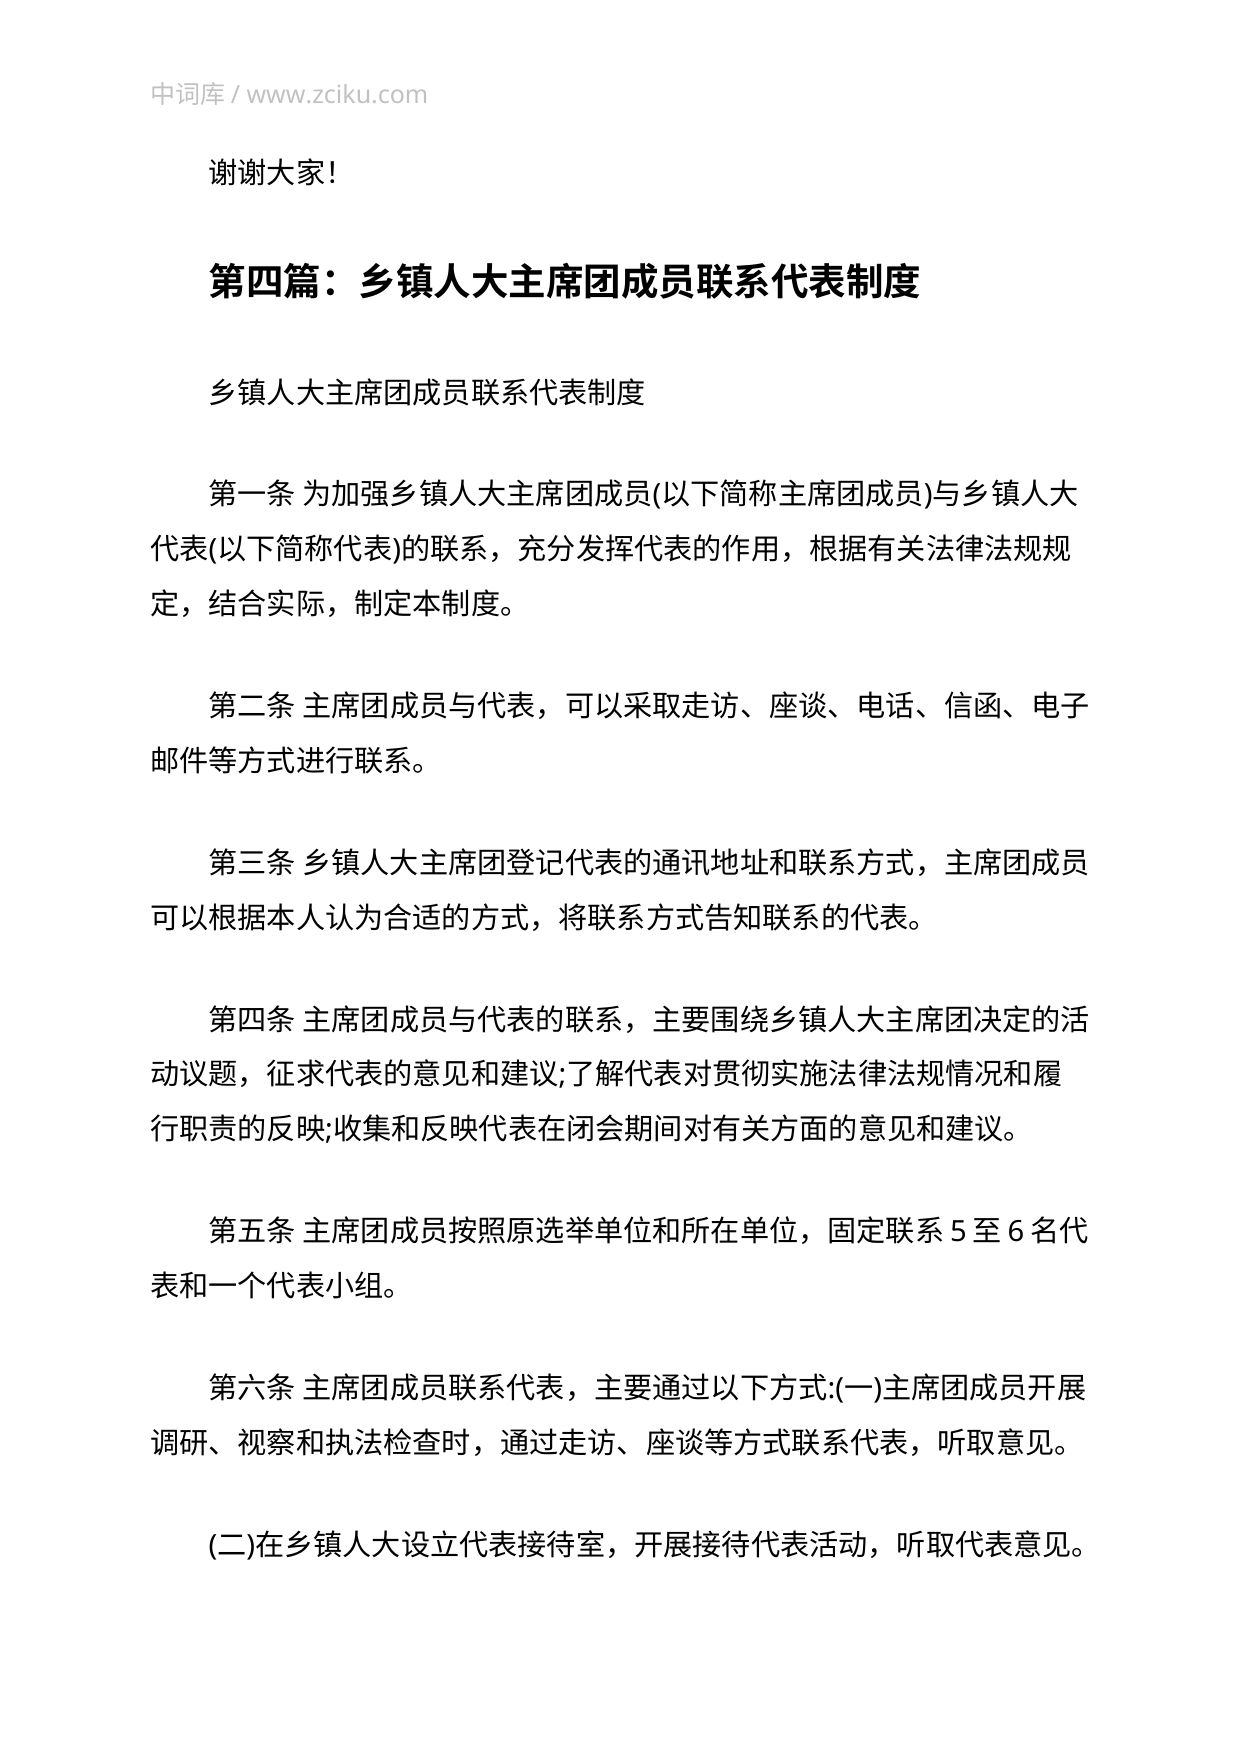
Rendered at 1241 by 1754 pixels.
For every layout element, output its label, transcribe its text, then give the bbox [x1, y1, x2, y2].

text (二)在乡镇人大设立代表接待室，开展接待代表活动，听取代表意见。 [150, 1521, 1090, 1564]
text 乡镇人大主席团成员联系代表制度 [150, 369, 1090, 411]
text 第五条 主席团成员按照原选举单位和所在单位，固定联系5至6名代表和一个代表小组。 [150, 1208, 1090, 1305]
text 谢谢大家！ [150, 150, 1090, 192]
text 第三条 乡镇人大主席团登记代表的通讯地址和联系方式，主席团成员可以根据本人认为合适的方式，将联系方式告知联系的代表。 [150, 839, 1090, 937]
text 第四条 主席团成员与代表的联系，主要围绕乡镇人大主席团决定的活动议题，征求代表的意见和建议;了解代表对贯彻实施法律法规情况和履行职责的反映;收集和反映代表在闭会期间对有关方面的意见和建议。 [150, 996, 1090, 1148]
text 第六条 主席团成员联系代表，主要通过以下方式:(一)主席团成员开展调研、视察和执法检查时，通过走访、座谈等方式联系代表，听取意见。 [150, 1365, 1090, 1462]
text 第二条 主席团成员与代表，可以采取走访、座谈、电话、信函、电子邮件等方式进行联系。 [150, 683, 1090, 780]
text 第一条 为加强乡镇人大主席团成员(以下简称主席团成员)与乡镇人大代表(以下简称代表)的联系，充分发挥代表的作用，根据有关法律法规规定，结合实际，制定本制度。 [150, 471, 1090, 623]
text 第四篇：乡镇人大主席团成员联系代表制度 [150, 252, 1090, 306]
